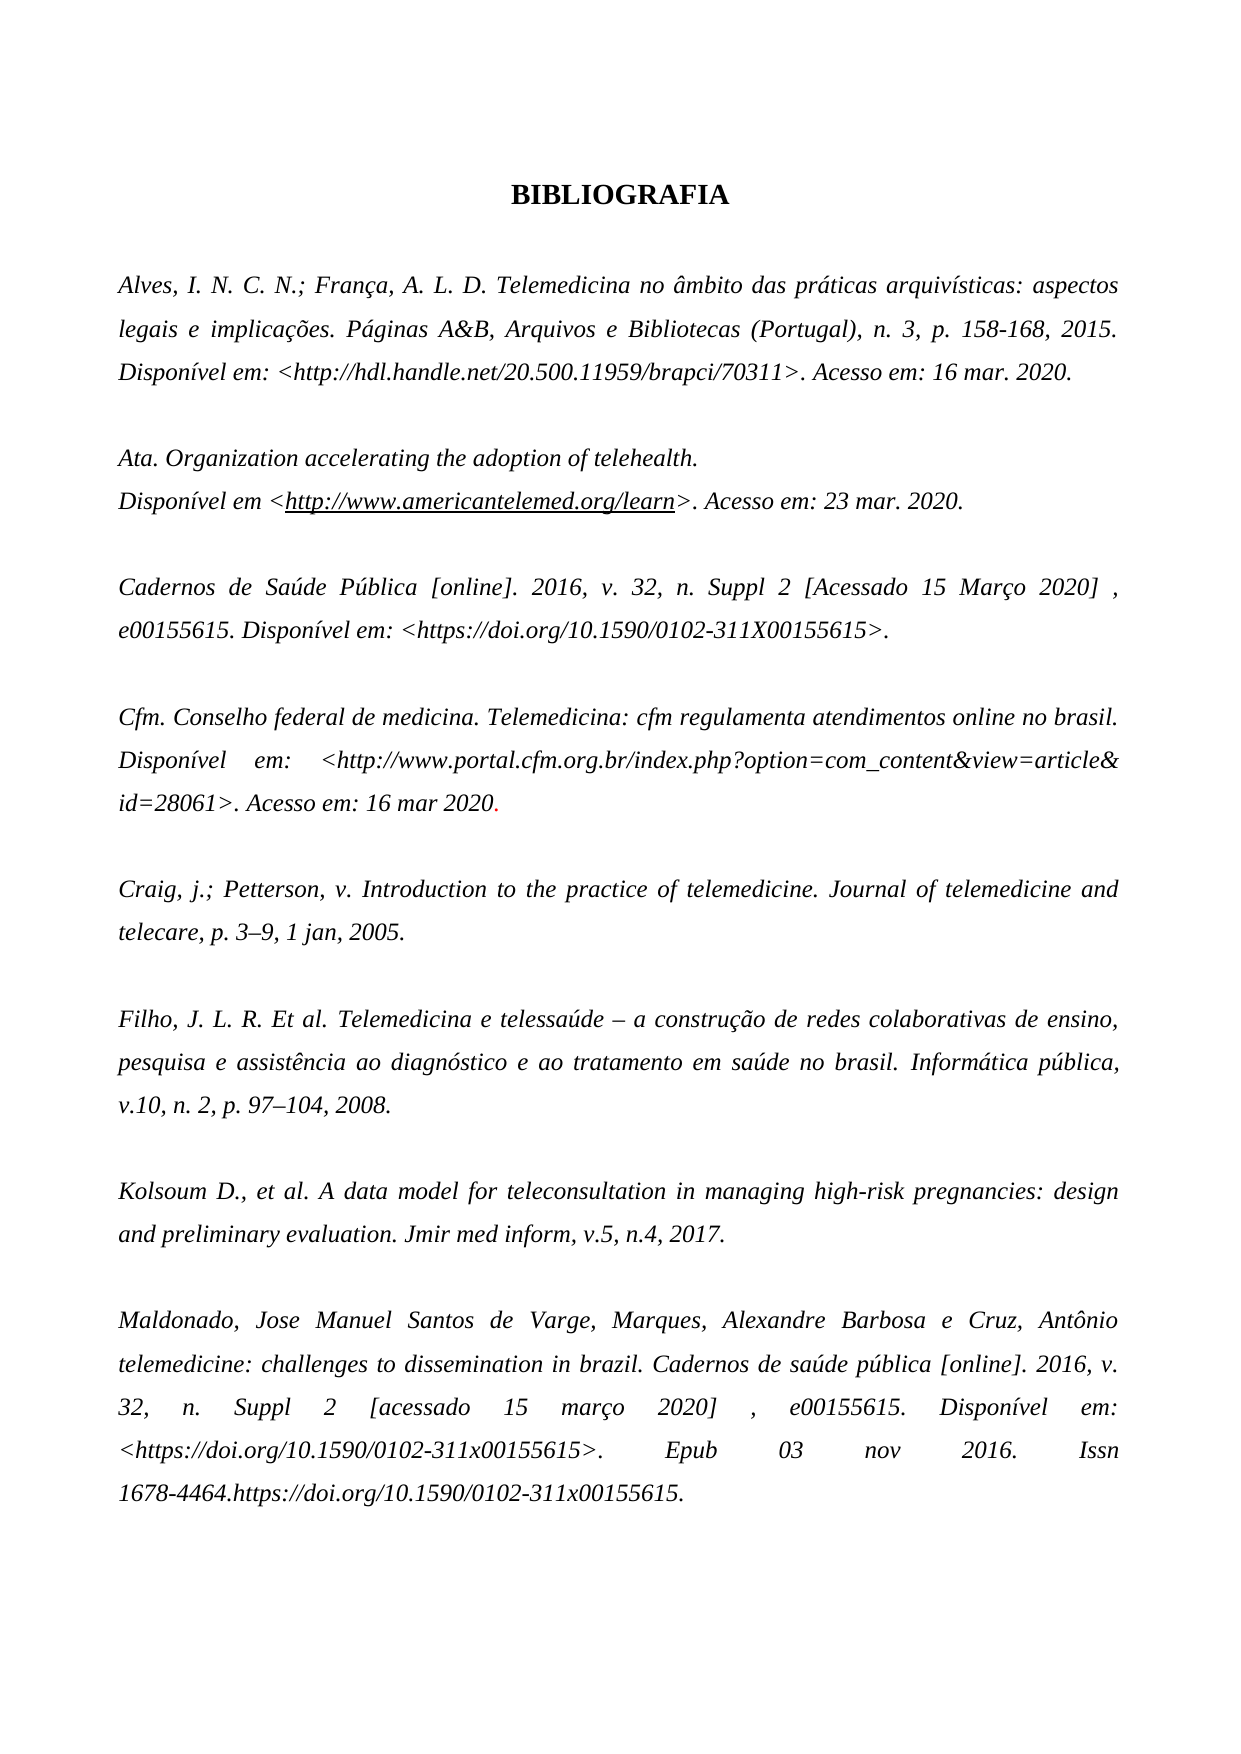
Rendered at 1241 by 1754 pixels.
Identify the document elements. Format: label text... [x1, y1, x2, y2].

text Filho, J. L. R. Et al. Telemedicina e telessaúde – a construção de redes colaborativas de ensino, pesquisa e assistência ao diagnóstico e ao tratamento em saúde no brasil. Informática pública, v.10, n. 2, p. 97–104, 2008. [118, 1004, 1122, 1119]
text Ata. Organization accelerating the adoption of telehealth. [118, 443, 1122, 472]
text Cfm. Conselho federal de medicina. Telemedicina: cfm regulamenta atendimentos online no brasil. Disponível em: <http://www.portal.cfm.org.br/index.php?option=com_content&view=article& id=28061>. Acesso em: 16 mar 2020. [118, 702, 1122, 817]
text Kolsoum D., et al. A data model for teleconsultation in managing high-risk pregnancies: design and preliminary evaluation. Jmir med inform, v.5, n.4, 2017. [118, 1176, 1122, 1248]
text Disponível em <http://www.americantelemed.org/learn>. Acesso em: 23 mar. 2020. [118, 486, 1122, 515]
text Craig, j.; Petterson, v. Introduction to the practice of telemedicine. Journal of telemedicine and telecare, p. 3–9, 1 jan, 2005. [118, 874, 1122, 946]
title BIBLIOGRAFIA [118, 177, 1122, 211]
text Maldonado, Jose Manuel Santos de Varge, Marques, Alexandre Barbosa e Cruz, Antônio telemedicine: challenges to dissemination in brazil. Cadernos de saúde pública [online]. 2016, v. 32, n. Suppl 2 [acessado 15 março 2020] , e00155615. Disponível em: <https://doi.org/10.1590/0102-311x00155615>. Epub 03 nov 2016. Issn 1678-4464.https://doi.org/10.1590/0102-311x00155615. [118, 1306, 1122, 1507]
text Cadernos de Saúde Pública [online]. 2016, v. 32, n. Suppl 2 [Acessado 15 Março 2020] , e00155615. Disponível em: <https://doi.org/10.1590/0102-311X00155615>. [118, 572, 1122, 644]
text Alves, I. N. C. N.; França, A. L. D. Telemedicina no âmbito das práticas arquivísticas: aspectos legais e implicações. Páginas A&B, Arquivos e Bibliotecas (Portugal), n. 3, p. 158-168, 2015. Disponível em: <http://hdl.handle.net/20.500.11959/brapci/70311>. Acesso em: 16 mar. 2020. [118, 271, 1122, 386]
